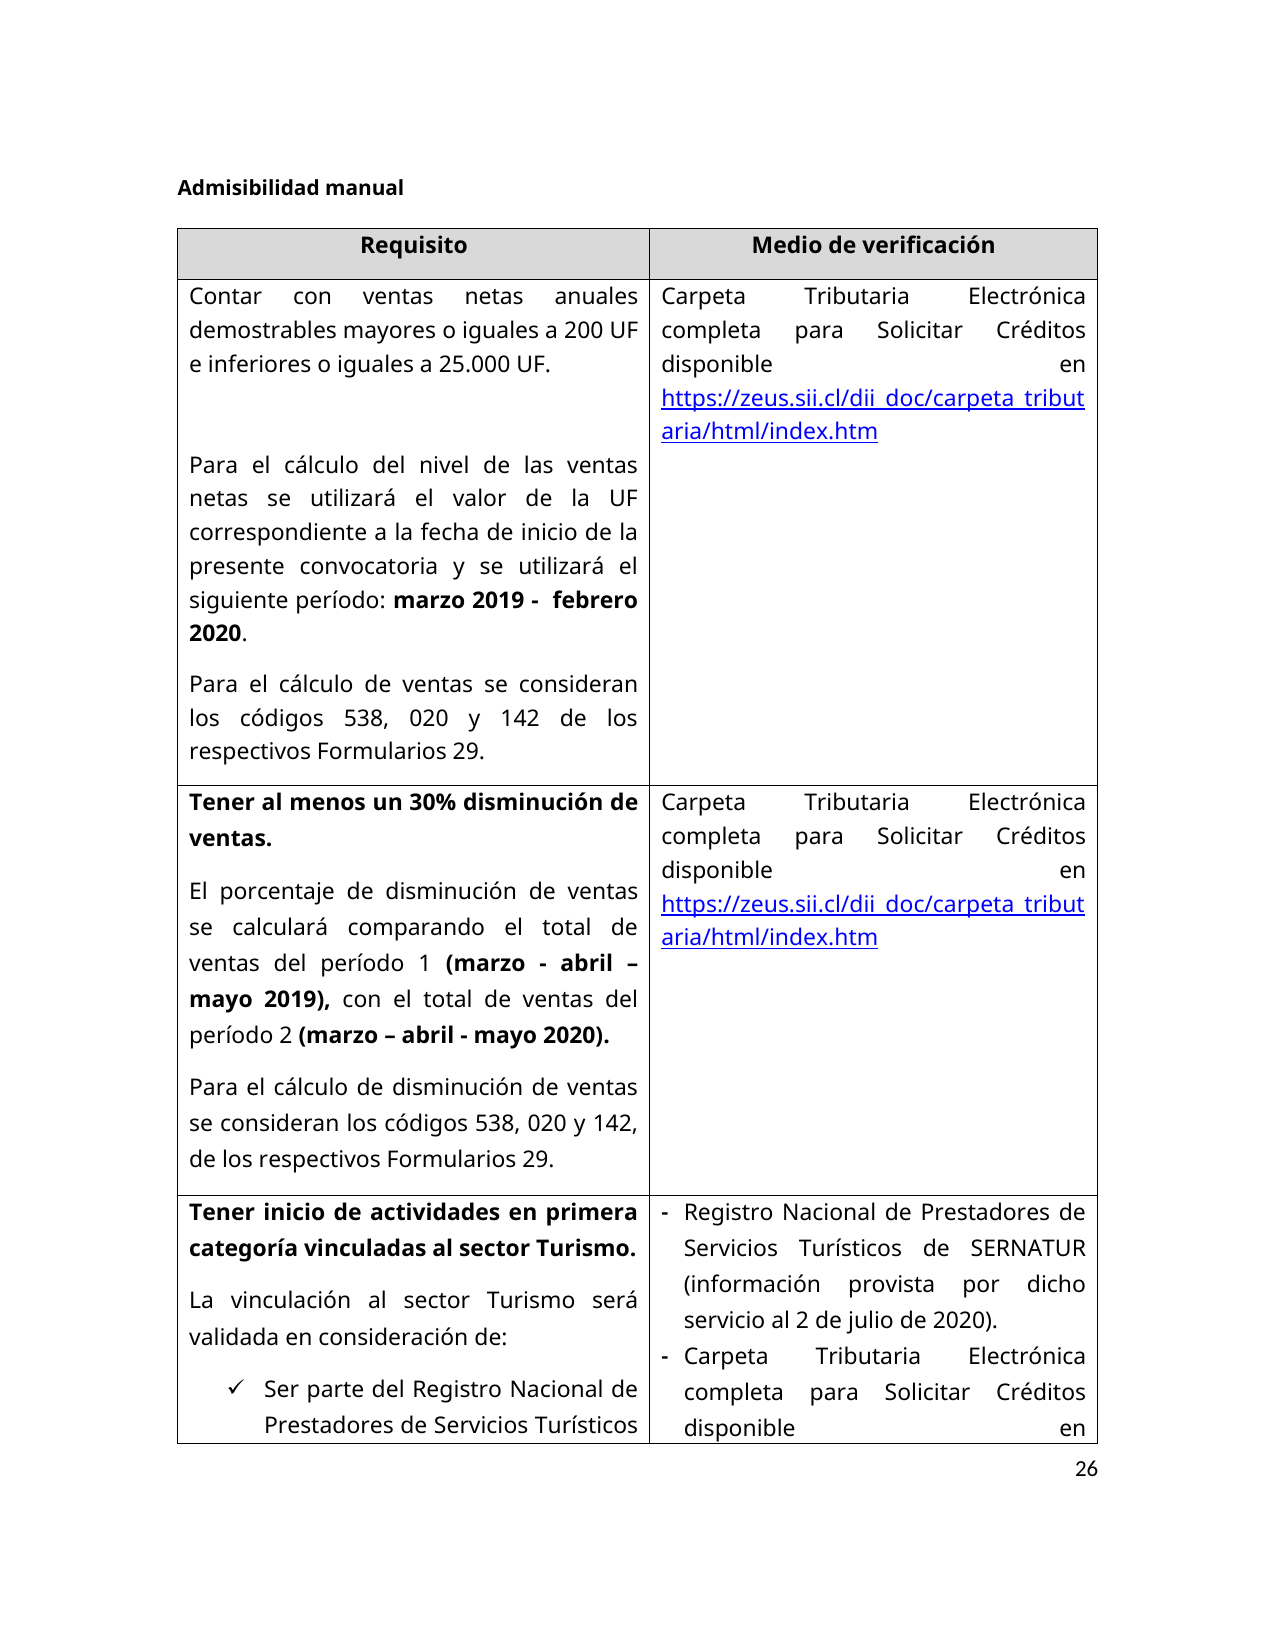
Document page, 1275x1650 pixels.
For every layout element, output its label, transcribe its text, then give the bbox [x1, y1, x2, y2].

table_cell Carpeta Tributaria Electrónica completa para Solicitar Créditos disponible en https://zeus.sii.cl/dii_doc/carpeta_tributaria/html/index.htm [650, 786, 1097, 1195]
table_cell Carpeta Tributaria Electrónica completa para Solicitar Créditos disponible en https://zeus.sii.cl/dii_doc/carpeta_tributaria/html/index.htm [650, 280, 1097, 785]
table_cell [650, 1196, 1097, 1443]
table_header Requisito [178, 229, 649, 279]
table_header Medio de verificación [650, 229, 1097, 279]
table_cell Contar con ventas netas anuales demostrables mayores o iguales a 200 UF e inferiores o iguales a 25.000 UF. Para el cálculo del nivel de las ventas netas se utilizará el valor de la UF correspondiente a la fecha de inicio de la presente convocatoria y se utilizará el siguiente período: marzo 2019 - febrero 2020. Para el cálculo de ventas se consideran los códigos 538, 020 y 142 de los respectivos Formularios 29. [178, 280, 649, 785]
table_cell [178, 1196, 649, 1443]
text Admisibilidad manual [177, 173, 1098, 201]
table_cell Tener al menos un 30% disminución de ventas. El porcentaje de disminución de ventas se calculará comparando el total de ventas del período 1 (marzo - abril – mayo 2019), con el total de ventas del período 2 (marzo – abril - mayo 2020). Para el cálculo de disminución de ventas se consideran los códigos 538, 020 y 142, de los respectivos Formularios 29. [178, 786, 649, 1195]
